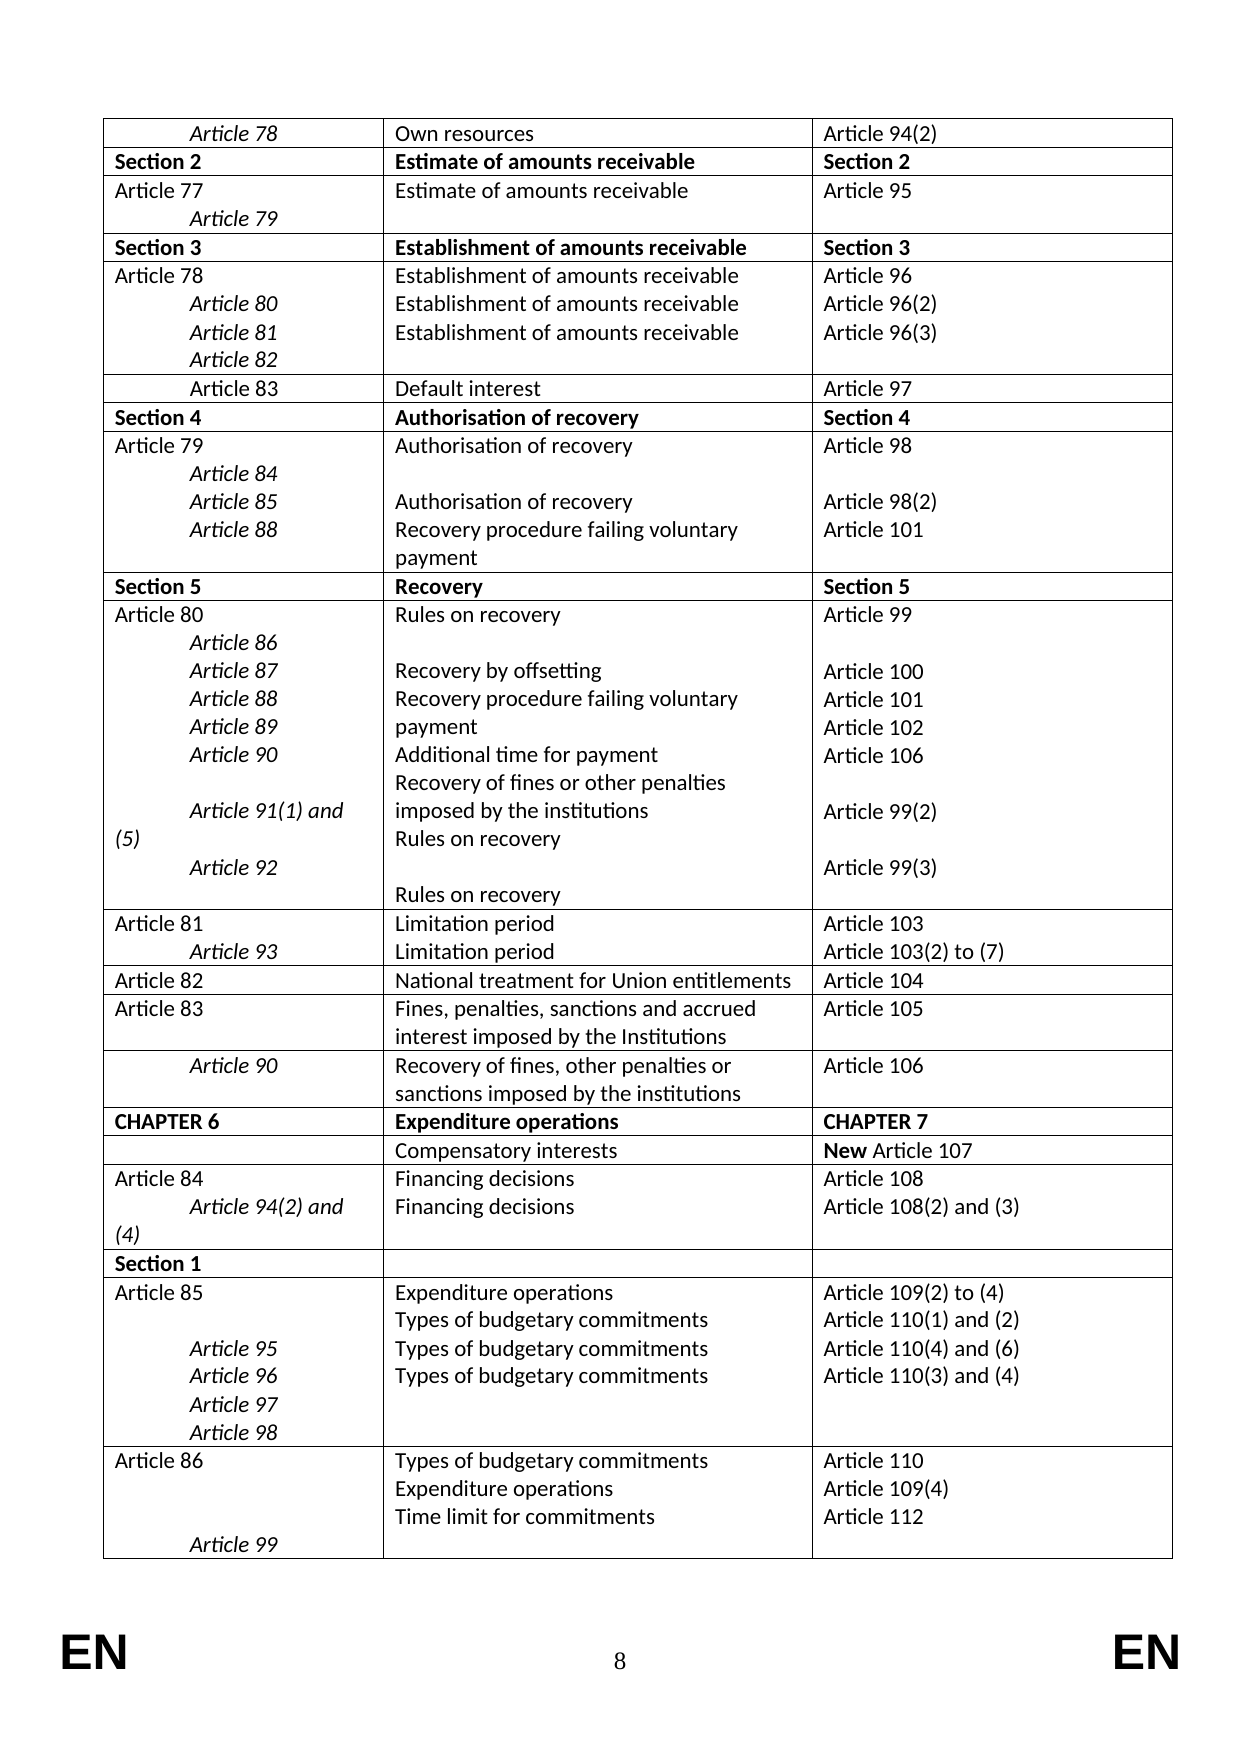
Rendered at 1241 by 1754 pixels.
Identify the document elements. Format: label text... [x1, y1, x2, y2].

table_cell Article 77 Article 79 [104, 176, 383, 232]
table_cell Section 4 [813, 403, 1172, 431]
table_cell Article 79 Article 84 Article 85 Article 88 [104, 432, 383, 571]
table_cell Article 84 Article 94(2) and (4) [104, 1165, 383, 1248]
table_cell Recovery of fines, other penalties or sanctions imposed by the institutions [384, 1051, 812, 1107]
table_cell Section 5 [813, 573, 1172, 600]
table_cell Article 99 Article 100 Article 101 Article 102 Article 106 Article 99(2) Article 99(3) [813, 601, 1172, 909]
table_cell [104, 1136, 383, 1164]
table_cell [813, 119, 1172, 147]
table_cell New Article 107 [813, 1136, 1172, 1164]
table_cell Fines, penalties, sanctions and accrued interest imposed by the Institutions [384, 995, 812, 1050]
table_cell Article 108 Article 108(2) and (3) [813, 1165, 1172, 1248]
table_cell CHAPTER 6 [104, 1108, 383, 1135]
table_cell Authorisation of recovery [384, 403, 812, 431]
table_cell Article 82 [104, 966, 383, 994]
table_cell Article 83 [104, 375, 383, 402]
table_cell Default interest [384, 375, 812, 402]
table_cell Article 106 [813, 1051, 1172, 1107]
table_cell Compensatory interests [384, 1136, 812, 1164]
table_cell Article 97 [813, 375, 1172, 402]
table_cell Estimate of amounts receivable [384, 148, 812, 175]
table_cell Section 1 [104, 1250, 383, 1277]
table_cell Section 3 [104, 234, 383, 261]
table_cell Section 2 [104, 148, 383, 175]
table_cell Article 104 [813, 966, 1172, 994]
table_cell Article 96 Article 96(2) Article 96(3) [813, 262, 1172, 374]
table_cell Section 3 [813, 234, 1172, 261]
table_cell Article 86 Article 99 [104, 1447, 383, 1558]
table_cell Limitation period Limitation period [384, 910, 812, 965]
table_cell Article 83 [104, 995, 383, 1050]
table_cell Article 85 Article 95 Article 96 Article 97 Article 98 [104, 1278, 383, 1446]
table_cell Establishment of amounts receivable Establishment of amounts receivable Establishment of amounts receivable [384, 262, 812, 374]
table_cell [104, 119, 383, 147]
table_cell Expenditure operations [384, 1108, 812, 1135]
table_cell Article 105 [813, 995, 1172, 1050]
table_cell Expenditure operations Types of budgetary commitments Types of budgetary commitments Types of budgetary commitments [384, 1278, 812, 1446]
table_cell Article 80 Article 86 Article 87 Article 88 Article 89 Article 90 Article 91(1) and (5) Article 92 [104, 601, 383, 909]
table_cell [384, 119, 812, 147]
table_cell [384, 1250, 812, 1277]
table_cell Article 78 Article 80 Article 81 Article 82 [104, 262, 383, 374]
table_cell Section 5 [104, 573, 383, 600]
table_cell Authorisation of recovery Authorisation of recovery Recovery procedure failing voluntary payment [384, 432, 812, 571]
table_cell Rules on recovery Recovery by offsetting Recovery procedure failing voluntary payment Additional time for payment Recovery of fines or other penalties imposed by the institutions Rules on recovery Rules on recovery [384, 601, 812, 909]
table_cell CHAPTER 7 [813, 1108, 1172, 1135]
table_cell [813, 1250, 1172, 1277]
table_cell Establishment of amounts receivable [384, 234, 812, 261]
table_cell Article 90 [104, 1051, 383, 1107]
table_cell Types of budgetary commitments Expenditure operations Time limit for commitments [384, 1447, 812, 1558]
table_cell Article 98 Article 98(2) Article 101 [813, 432, 1172, 571]
table_cell Recovery [384, 573, 812, 600]
table_cell Article 81 Article 93 [104, 910, 383, 965]
table_cell Section 4 [104, 403, 383, 431]
table_cell Estimate of amounts receivable [384, 176, 812, 232]
table_cell Article 95 [813, 176, 1172, 232]
table_cell Article 109(2) to (4) Article 110(1) and (2) Article 110(4) and (6) Article 110(3) and (4) [813, 1278, 1172, 1446]
table_cell National treatment for Union entitlements [384, 966, 812, 994]
table_cell Section 2 [813, 148, 1172, 175]
table_cell Article 110 Article 109(4) Article 112 [813, 1447, 1172, 1558]
table_cell Financing decisions Financing decisions [384, 1165, 812, 1248]
table_cell Article 103 Article 103(2) to (7) [813, 910, 1172, 965]
